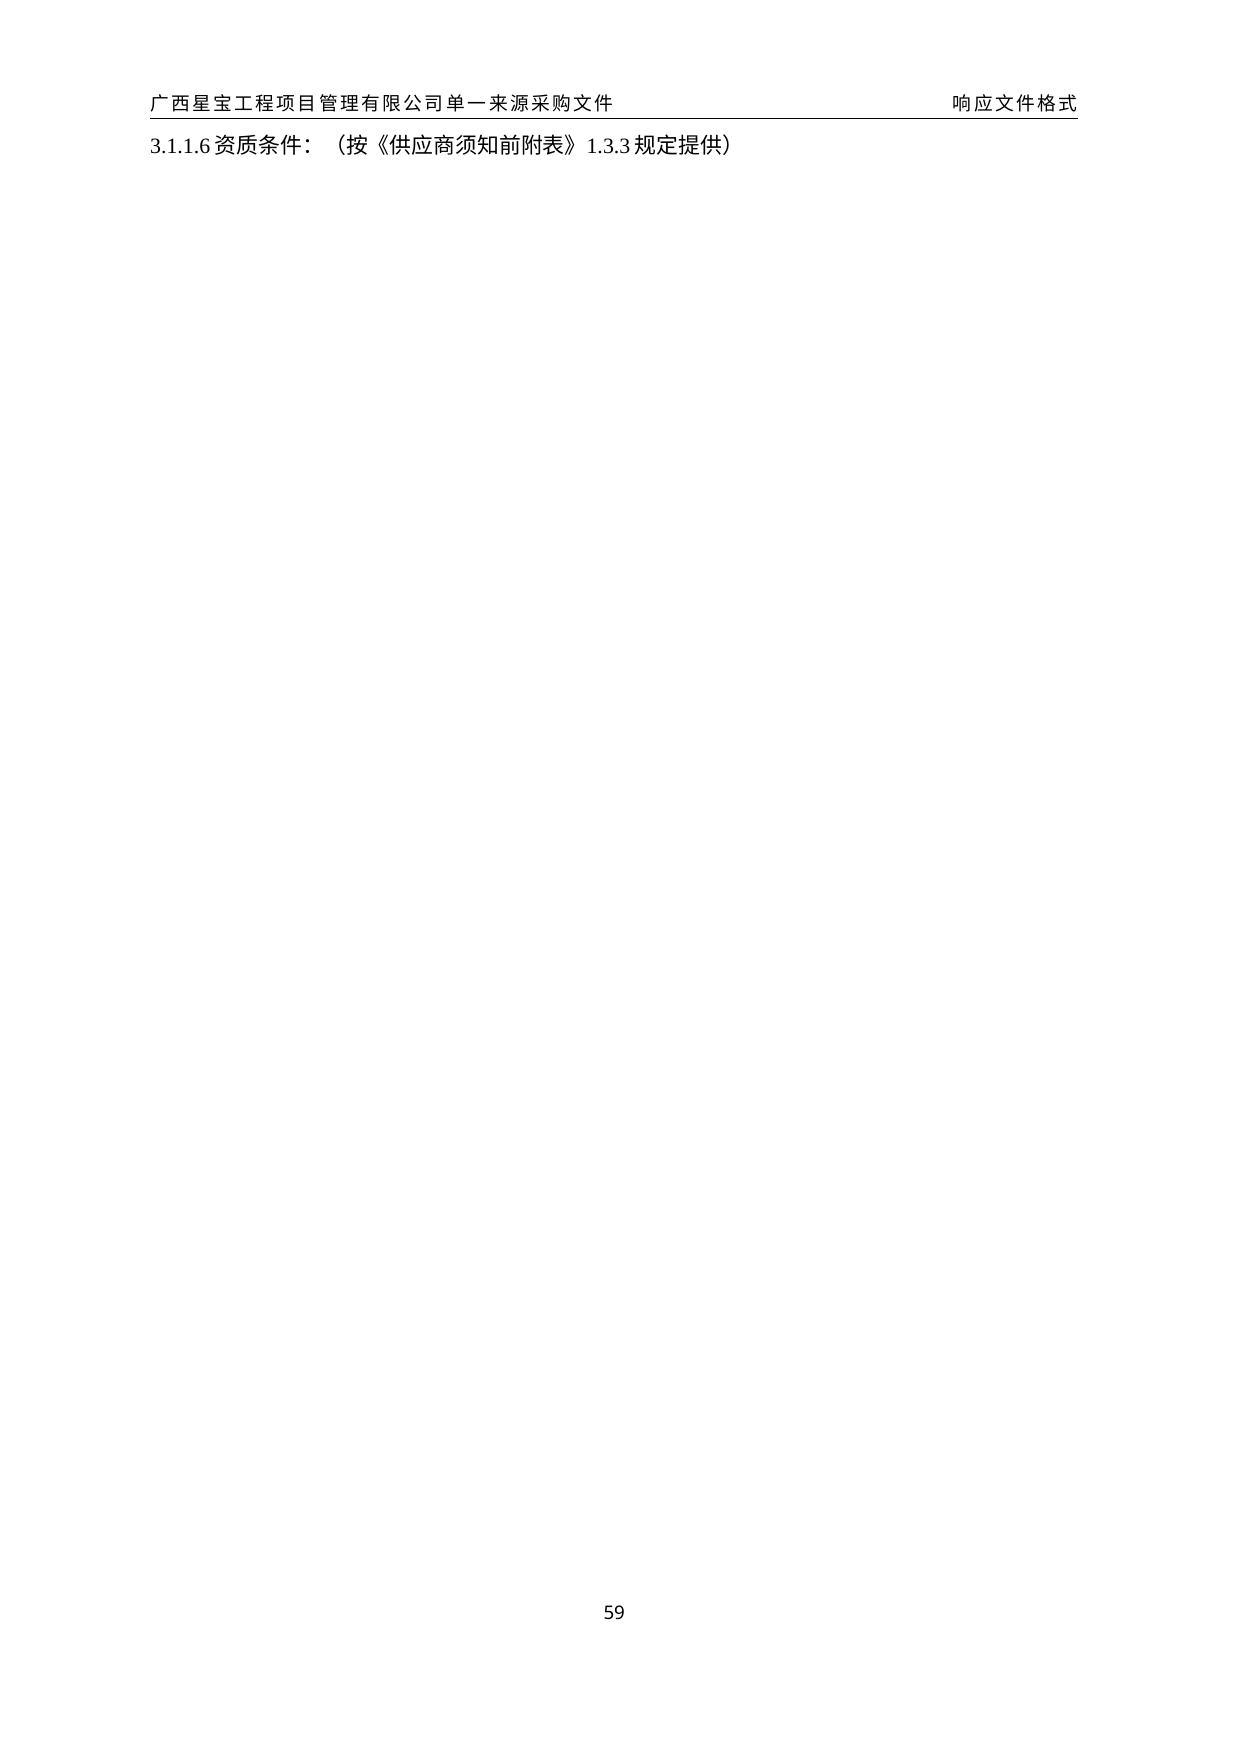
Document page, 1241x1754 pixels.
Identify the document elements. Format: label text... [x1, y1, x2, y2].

text 3.1.1.6资质条件：（按《供应商须知前附表》1.3.3规定提供） [150, 128, 1078, 161]
